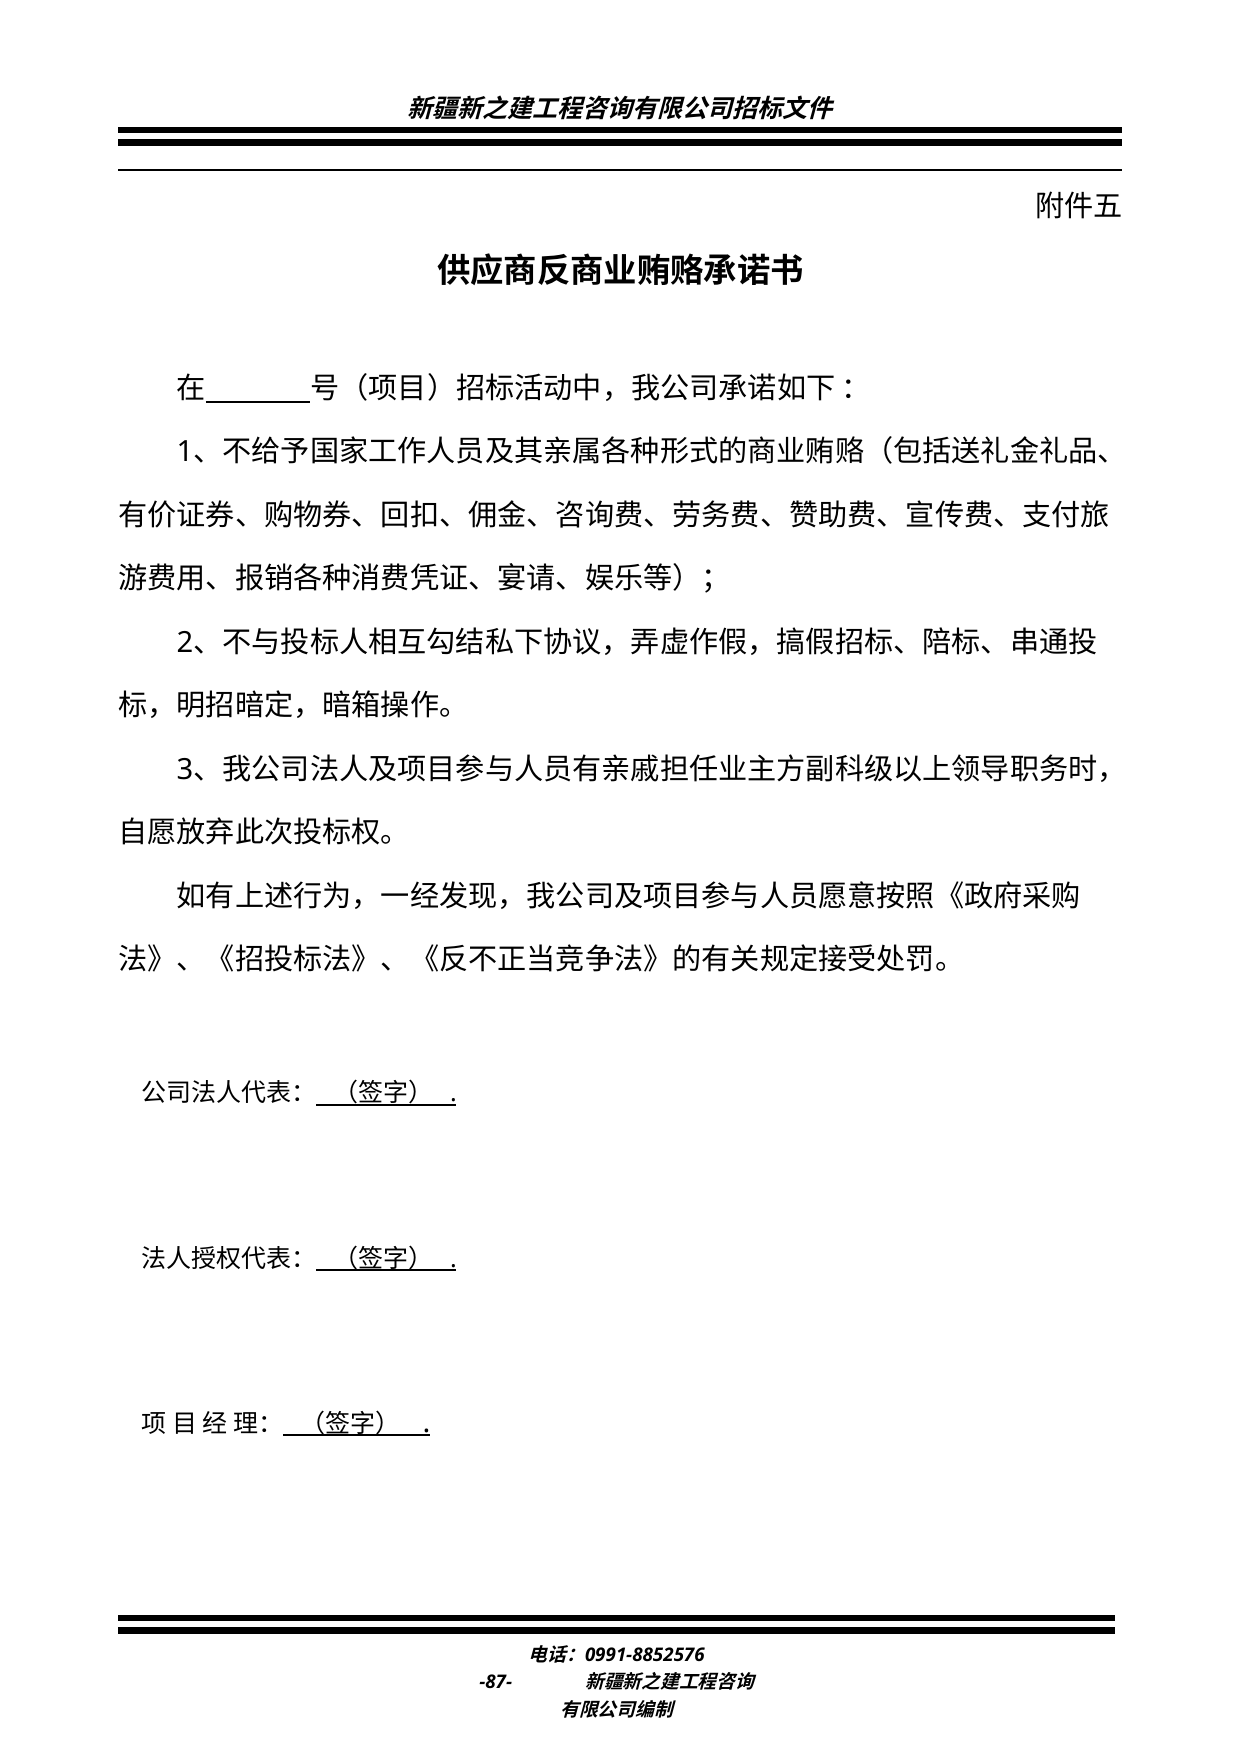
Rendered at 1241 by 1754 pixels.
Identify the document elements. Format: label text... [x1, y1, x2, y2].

text 法人授权代表： （签字） . [141, 1224, 1122, 1289]
text 公司法人代表： （签字） . [141, 1058, 1122, 1123]
text 项 目 经 理： （签字） . [141, 1389, 1122, 1454]
text 供应商反商业贿赂承诺书 [118, 236, 1122, 301]
text 2、不与投标人相互勾结私下协议，弄虚作假，搞假招标、陪标、串通投标，明招暗定，暗箱操作。 [118, 618, 1122, 724]
text 如有上述行为，一经发现，我公司及项目参与人员愿意按照《政府采购法》、《招投标法》、《反不正当竞争法》的有关规定接受处罚。 [118, 872, 1122, 978]
text 在 号（项目）招标活动中，我公司承诺如下 ： [118, 364, 1122, 407]
text 附件五 [118, 171, 1122, 236]
text 1、不给予国家工作人员及其亲属各种形式的商业贿赂（包括送礼金礼品、有价证券、购物券、回扣、佣金、咨询费、劳务费、赞助费、宣传费、支付旅游费用、报销各种消费凭证、宴请、娱乐等）； [118, 428, 1122, 597]
text 3、我公司法人及项目参与人员有亲戚担任业主方副科级以上领导职务时，自愿放弃此次投标权。 [118, 745, 1122, 851]
